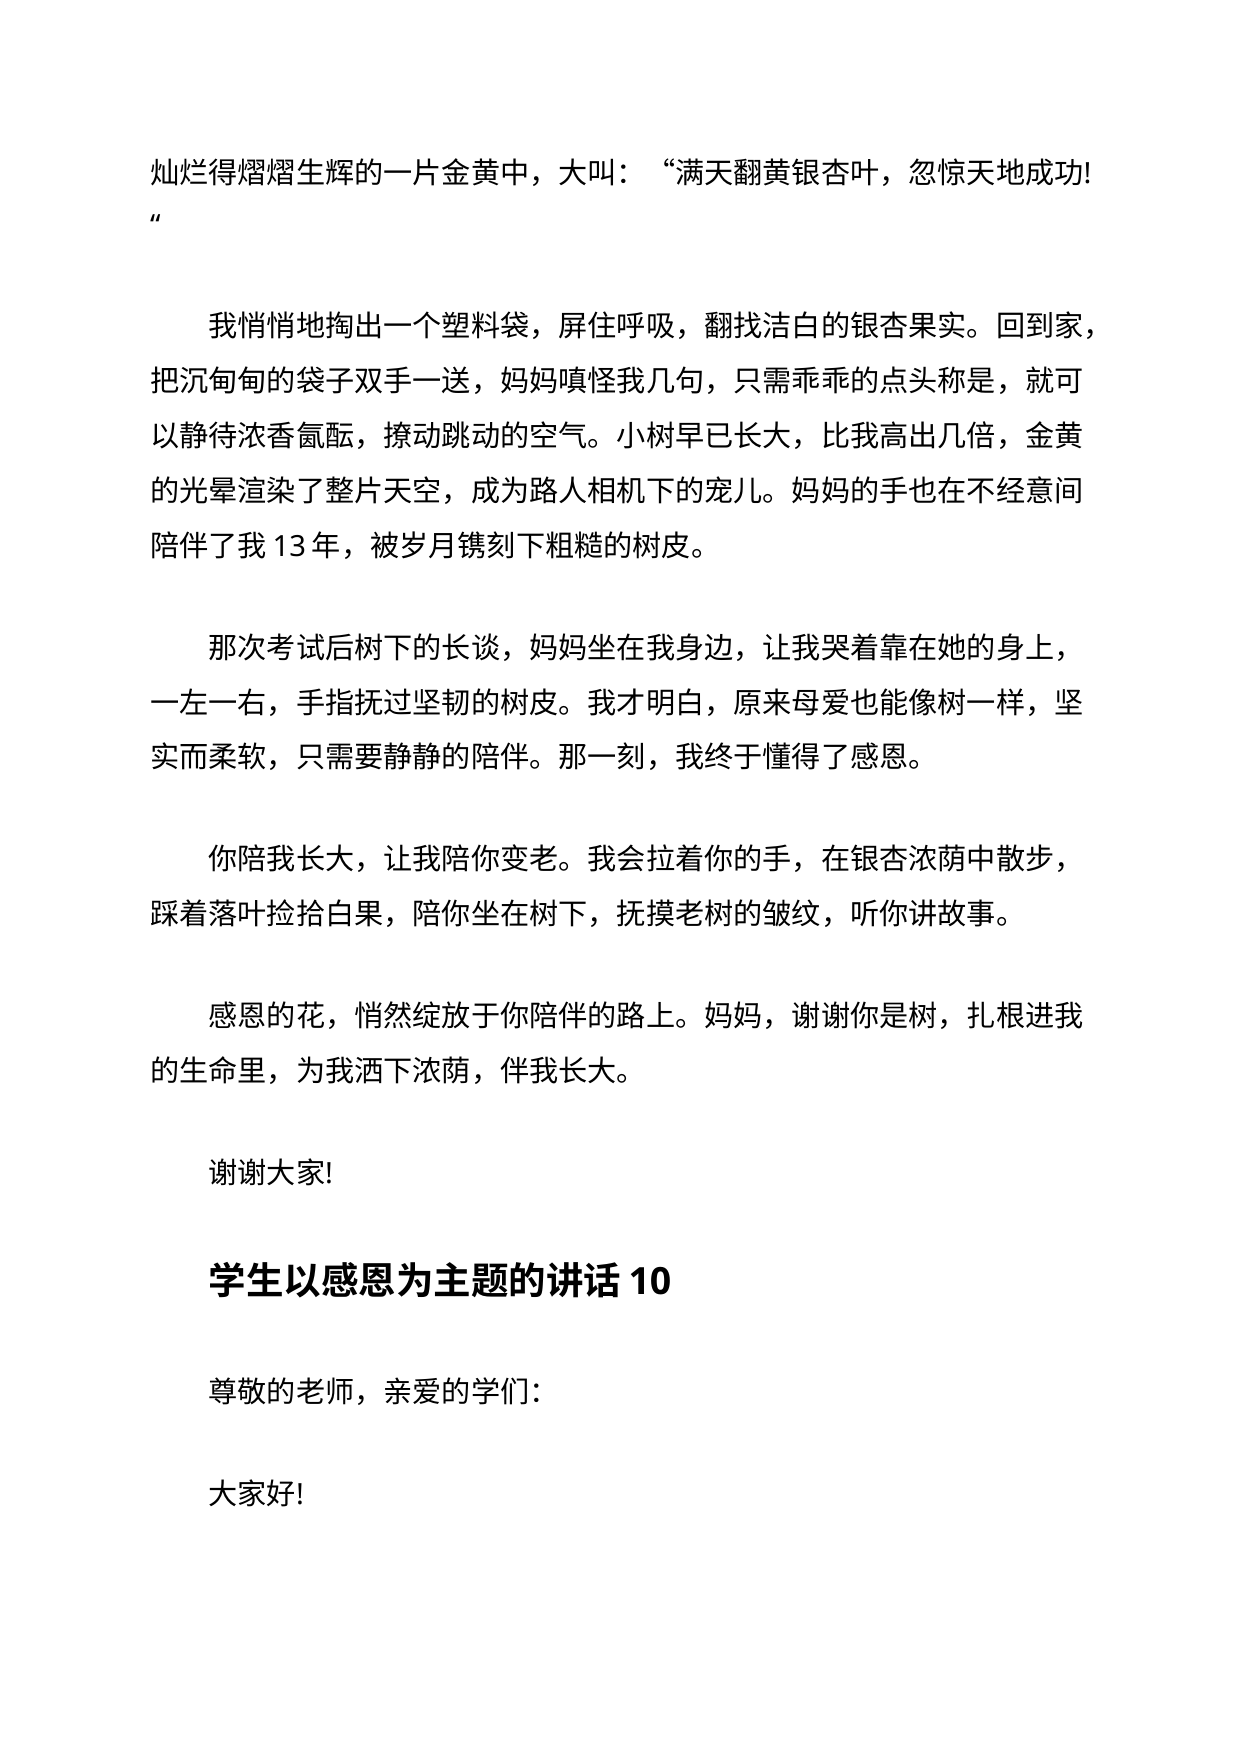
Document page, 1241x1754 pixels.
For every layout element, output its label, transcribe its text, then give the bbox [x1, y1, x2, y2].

text 尊敬的老师，亲爱的学们： [150, 1369, 1090, 1411]
text 谢谢大家! [150, 1149, 1090, 1192]
text 学生以感恩为主题的讲话10 [150, 1251, 1090, 1306]
text 大家好! [150, 1471, 1090, 1513]
text 我悄悄地掏出一个塑料袋，屏住呼吸，翻找洁白的银杏果实。回到家，把沉甸甸的袋子双手一送，妈妈嗔怪我几句，只需乖乖的点头称是，就可以静待浓香氤酝，撩动跳动的空气。小树早已长大，比我高出几倍，金黄的光晕渲染了整片天空，成为路人相机下的宠儿。妈妈的手也在不经意间陪伴了我13年，被岁月镌刻下粗糙的树皮。 [150, 303, 1090, 565]
text 你陪我长大，让我陪你变老。我会拉着你的手，在银杏浓荫中散步，踩着落叶捡拾白果，陪你坐在树下，抚摸老树的皱纹，听你讲故事。 [150, 836, 1090, 933]
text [150, 150, 1090, 244]
text 感恩的花，悄然绽放于你陪伴的路上。妈妈，谢谢你是树，扎根进我的生命里，为我洒下浓荫，伴我长大。 [150, 992, 1090, 1090]
text 那次考试后树下的长谈，妈妈坐在我身边，让我哭着靠在她的身上，一左一右，手指抚过坚韧的树皮。我才明白，原来母爱也能像树一样，坚实而柔软，只需要静静的陪伴。那一刻，我终于懂得了感恩。 [150, 624, 1090, 776]
